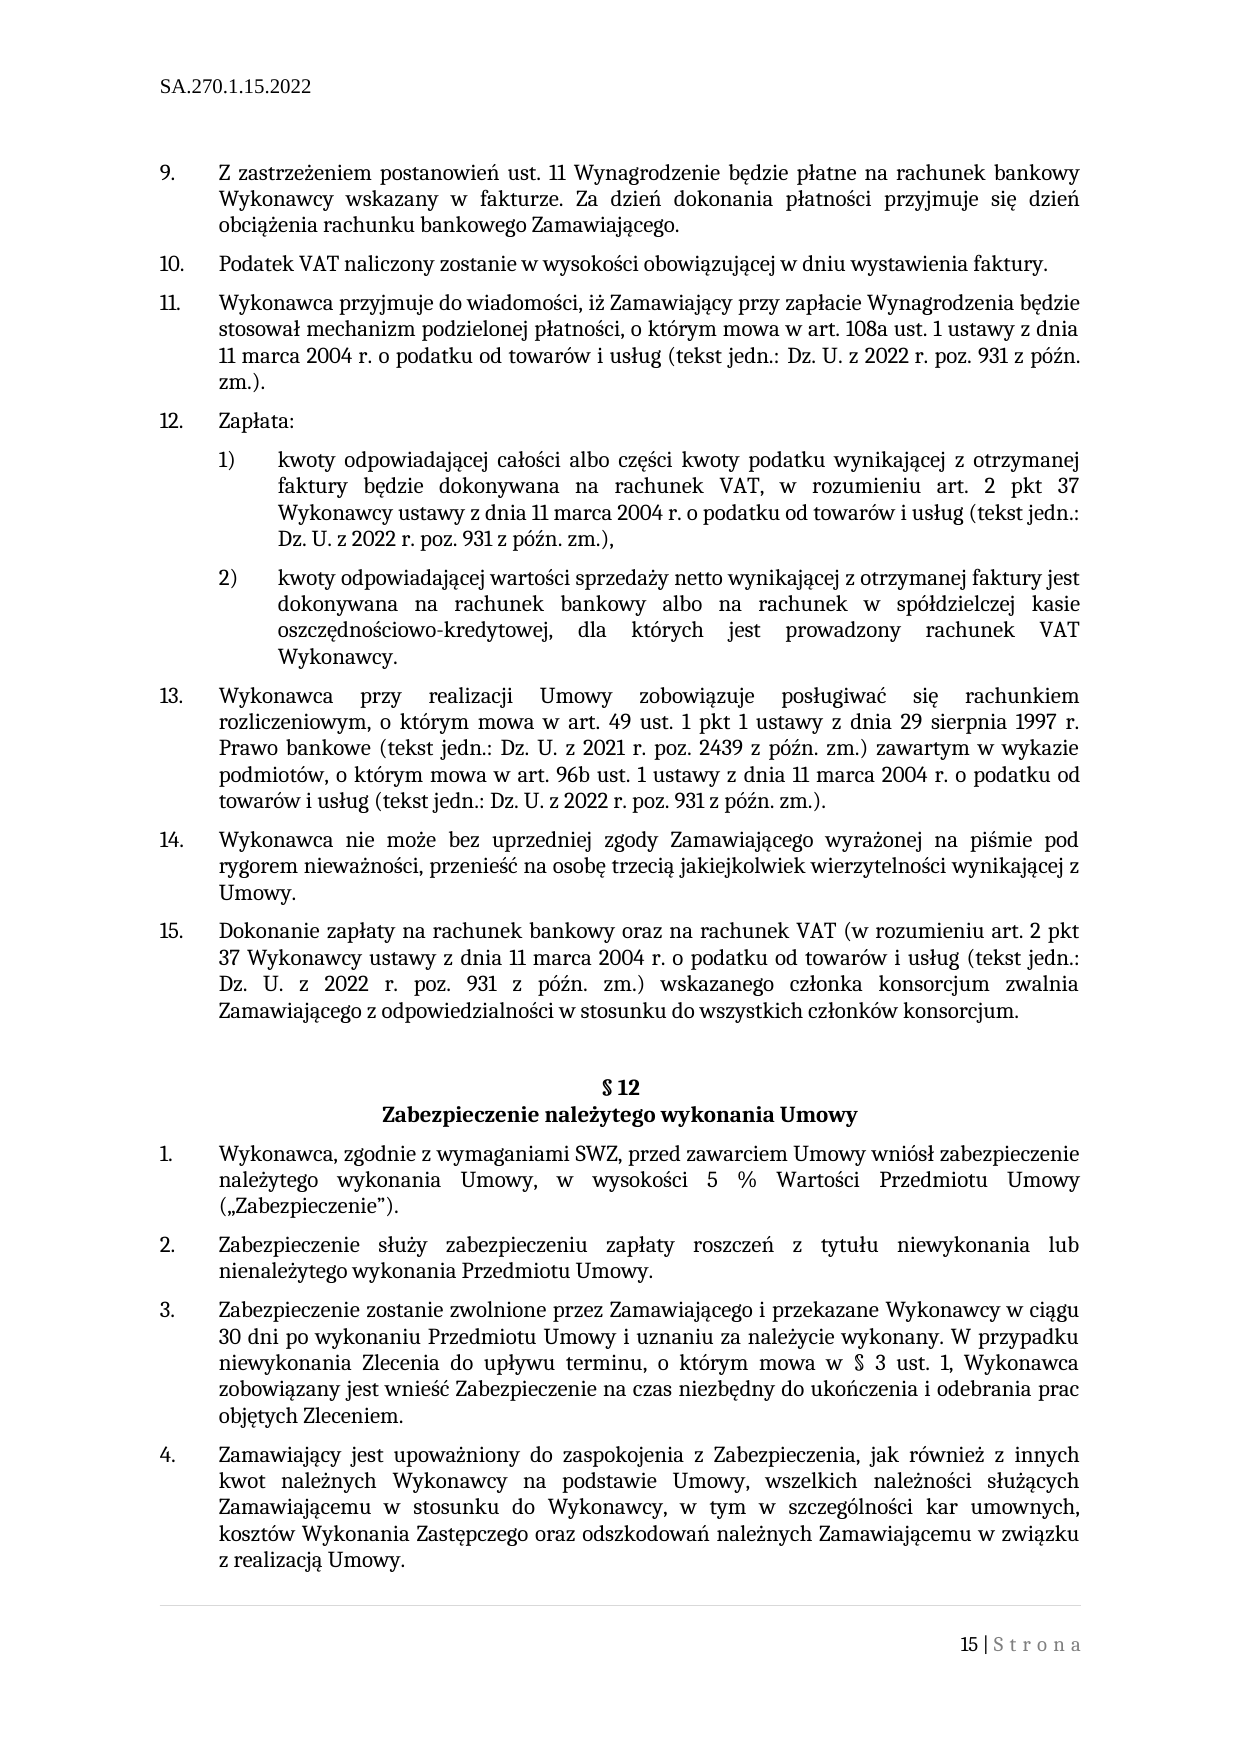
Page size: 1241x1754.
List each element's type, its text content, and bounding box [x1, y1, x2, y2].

text 2) kwoty odpowiadającej wartości sprzedaży netto wynikającej z otrzymanej faktury jest dokonywana na rachunek bankowy albo na rachunek w spółdzielczej kasie oszczędnościowo-kredytowej, dla których jest prowadzony rachunek VAT Wykonawcy. [218, 564, 1081, 670]
list Wykonawca nie może bez uprzedniej zgody Zamawiającego wyrażonej na piśmie pod rygorem nieważności, przenieść na osobę trzecią jakiejkolwiek wierzytelności wynikającej z Umowy. [159, 827, 1081, 906]
text § 12 Zabezpieczenie należytego wykonania Umowy [159, 1075, 1081, 1128]
list Zabezpieczenie zostanie zwolnione przez Zamawiającego i przekazane Wykonawcy w ciągu 30 dni po wykonaniu Przedmiotu Umowy i uznaniu za należycie wykonany. W przypadku niewykonania Zlecenia do upływu terminu, o którym mowa w § 3 ust. 1, Wykonawca zobowiązany jest wnieść Zabezpieczenie na czas niezbędny do ukończenia i odebrania prac objętych Zleceniem. [159, 1297, 1081, 1429]
list Wykonawca, zgodnie z wymaganiami SWZ, przed zawarciem Umowy wniósł zabezpieczenie należytego wykonania Umowy, w wysokości 5 % Wartości Przedmiotu Umowy („Zabezpieczenie”). [159, 1140, 1081, 1219]
text 1) kwoty odpowiadającej całości albo części kwoty podatku wynikającej z otrzymanej faktury będzie dokonywana na rachunek VAT, w rozumieniu art. 2 pkt 37 Wykonawcy ustawy z dnia 11 marca 2004 r. o podatku od towarów i usług (tekst jedn.: Dz. U. z 2022 r. poz. 931 z późn. zm.), [218, 447, 1081, 552]
list Z zastrzeżeniem postanowień ust. 11 Wynagrodzenie będzie płatne na rachunek bankowy Wykonawcy wskazany w fakturze. Za dzień dokonania płatności przyjmuje się dzień obciążenia rachunku bankowego Zamawiającego. [159, 159, 1081, 238]
list Wykonawca przy realizacji Umowy zobowiązuje posługiwać się rachunkiem rozliczeniowym, o którym mowa w art. 49 ust. 1 pkt 1 ustawy z dnia 29 sierpnia 1997 r. Prawo bankowe (tekst jedn.: Dz. U. z 2021 r. poz. 2439 z późn. zm.) zawartym w wykazie podmiotów, o którym mowa w art. 96b ust. 1 ustawy z dnia 11 marca 2004 r. o podatku od towarów i usług (tekst jedn.: Dz. U. z 2022 r. poz. 931 z późn. zm.). [159, 682, 1081, 814]
list Zapłata: [159, 408, 1081, 434]
list Zamawiający jest upoważniony do zaspokojenia z Zabezpieczenia, jak również z innych kwot należnych Wykonawcy na podstawie Umowy, wszelkich należności służących Zamawiającemu w stosunku do Wykonawcy, w tym w szczególności kar umownych, kosztów Wykonania Zastępczego oraz odszkodowań należnych Zamawiającemu w związku z realizacją Umowy. [159, 1441, 1081, 1573]
list Wykonawca przyjmuje do wiadomości, iż Zamawiający przy zapłacie Wynagrodzenia będzie stosował mechanizm podzielonej płatności, o którym mowa w art. 108a ust. 1 ustawy z dnia 11 marca 2004 r. o podatku od towarów i usług (tekst jedn.: Dz. U. z 2022 r. poz. 931 z późn. zm.). [159, 290, 1081, 395]
list Podatek VAT naliczony zostanie w wysokości obowiązującej w dniu wystawienia faktury. [159, 251, 1081, 277]
list Zabezpieczenie służy zabezpieczeniu zapłaty roszczeń z tytułu niewykonania lub nienależytego wykonania Przedmiotu Umowy. [159, 1232, 1081, 1284]
list Dokonanie zapłaty na rachunek bankowy oraz na rachunek VAT (w rozumieniu art. 2 pkt 37 Wykonawcy ustawy z dnia 11 marca 2004 r. o podatku od towarów i usług (tekst jedn.: Dz. U. z 2022 r. poz. 931 z późn. zm.) wskazanego członka konsorcjum zwalnia Zamawiającego z odpowiedzialności w stosunku do wszystkich członków konsorcjum. [159, 918, 1081, 1024]
